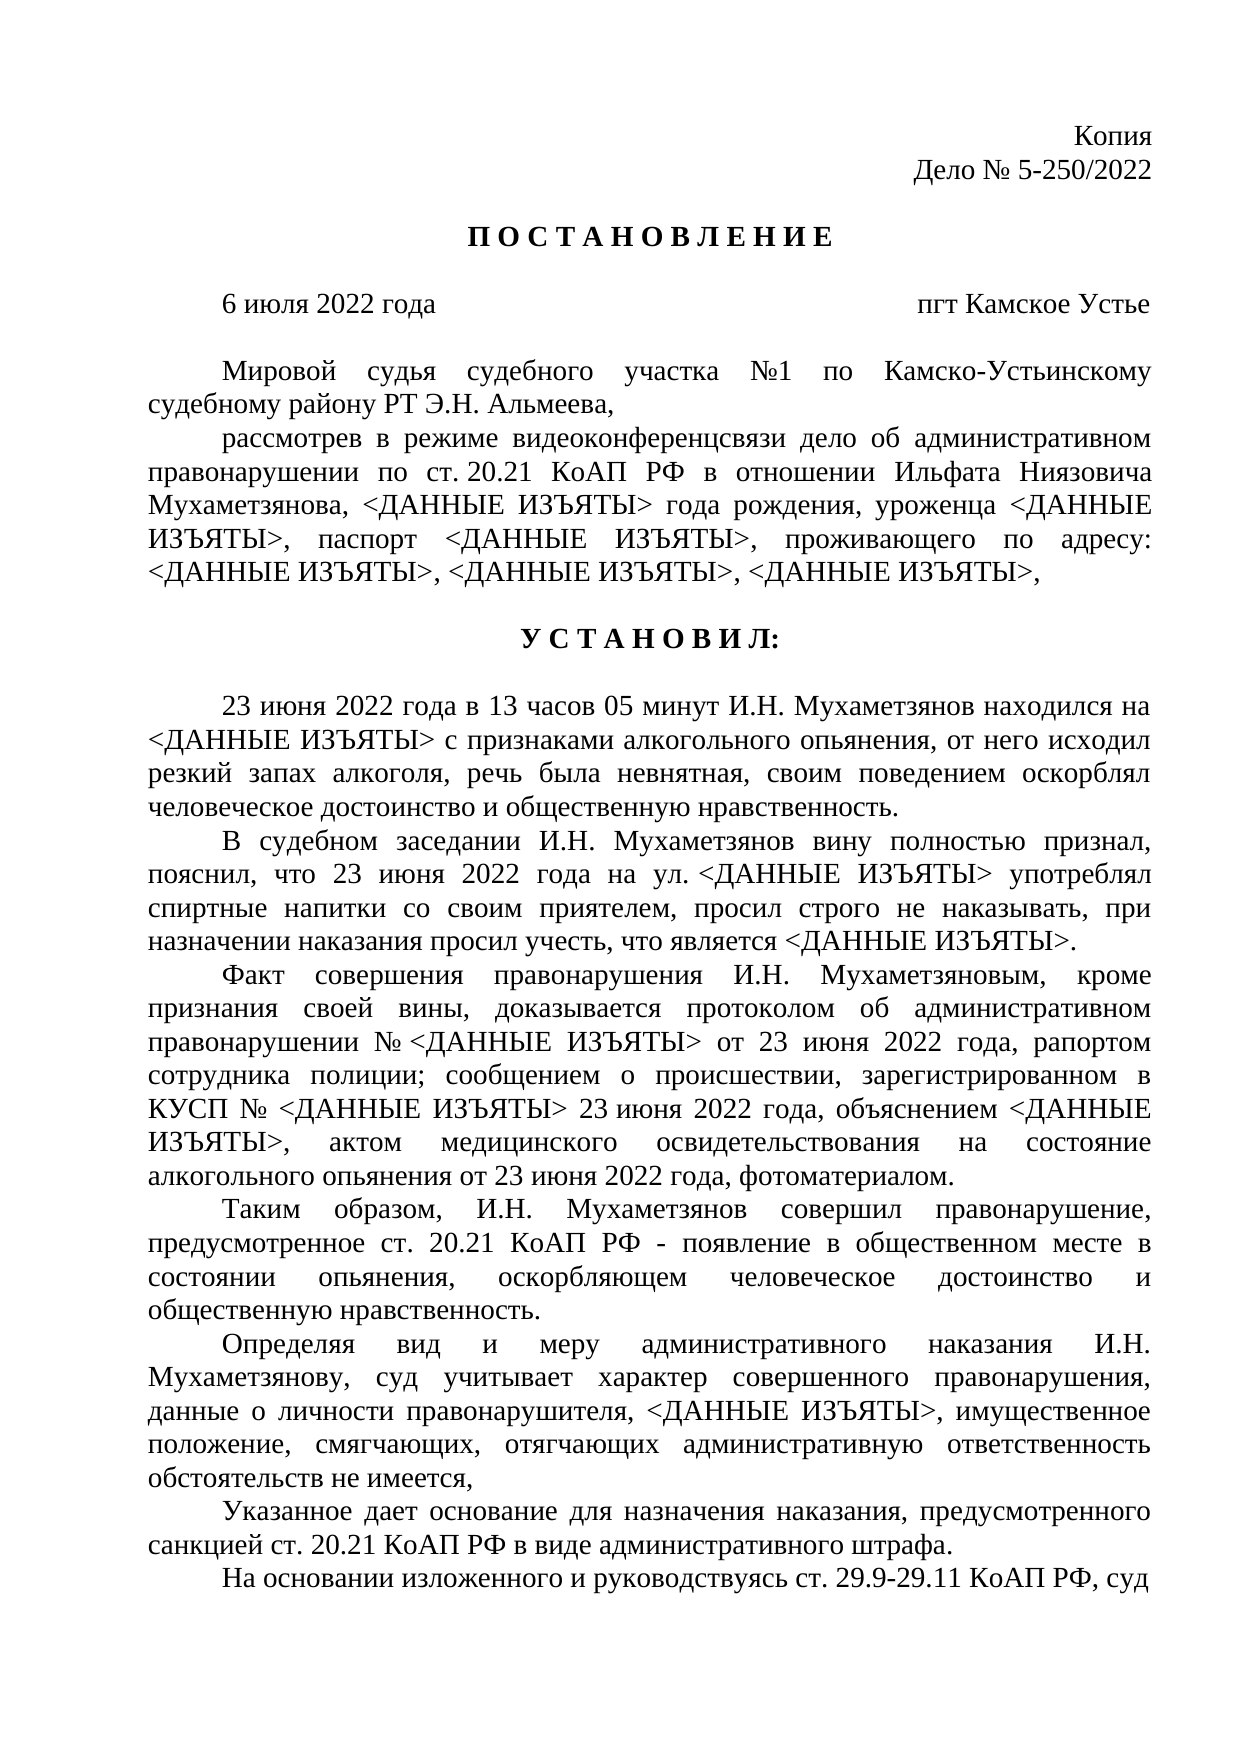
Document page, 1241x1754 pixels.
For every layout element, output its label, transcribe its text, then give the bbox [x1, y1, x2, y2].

text Факт совершения правонарушения И.Н. Мухаметзяновым, кроме признания своей вины, доказывается протоколом об административном правонарушении № <ДАННЫЕ ИЗЪЯТЫ> от 23 июня 2022 года, рапортом сотрудника полиции; сообщением о происшествии, зарегистрированном в КУСП № <ДАННЫЕ ИЗЪЯТЫ> 23 июня 2022 года, объяснением <ДАННЫЕ ИЗЪЯТЫ>, актом медицинского освидетельствования на состояние алкогольного опьянения от 23 июня 2022 года, фотоматериалом. [148, 957, 1152, 1192]
text Таким образом, И.Н. Мухаметзянов совершил правонарушение, предусмотренное ст. 20.21 КоАП РФ - появление в общественном месте в состоянии опьянения, оскорбляющем человеческое достоинство и общественную нравственность. [148, 1192, 1152, 1326]
text Дело № 5-250/2022 [148, 152, 1152, 185]
text Определяя вид и меру административного наказания И.Н. Мухаметзянову, суд учитывает характер совершенного правонарушения, данные о личности правонарушителя, <ДАННЫЕ ИЗЪЯТЫ>, имущественное положение, смягчающих, отягчающих административную ответственность обстоятельств не имеется, [148, 1326, 1152, 1493]
text 6 июля 2022 года пгт Камское Устье [148, 286, 1152, 319]
text П О С Т А Н О В Л Е Н И Е [148, 219, 1152, 252]
text У С Т А Н О В И Л: [148, 621, 1152, 655]
text В судебном заседании И.Н. Мухаметзянов вину полностью признал, пояснил, что 23 июня 2022 года на ул. <ДАННЫЕ ИЗЪЯТЫ> употреблял спиртные напитки со своим приятелем, просил строго не наказывать, при назначении наказания просил учесть, что является <ДАННЫЕ ИЗЪЯТЫ>. [148, 823, 1152, 957]
text Копия [148, 118, 1152, 152]
text 23 июня 2022 года в 13 часов 05 минут И.Н. Мухаметзянов находился на <ДАННЫЕ ИЗЪЯТЫ> с признаками алкогольного опьянения, от него исходил резкий запах алкоголя, речь была невнятная, своим поведением оскорблял человеческое достоинство и общественную нравственность. [148, 688, 1152, 823]
text Указанное дает основание для назначения наказания, предусмотренного санкцией ст. 20.21 КоАП РФ в виде административного штрафа. [148, 1493, 1152, 1561]
text Мировой судья судебного участка №1 по Камско-Устьинскому судебному району РТ Э.Н. Альмеева, [148, 353, 1152, 420]
text На основании изложенного и руководствуясь ст. 29.9-29.11 КоАП РФ, суд [148, 1561, 1152, 1594]
text рассмотрев в режиме видеоконференцсвязи дело об административном правонарушении по ст. 20.21 КоАП РФ в отношении Ильфата Ниязовича Мухаметзянова, <ДАННЫЕ ИЗЪЯТЫ> года рождения, уроженца <ДАННЫЕ ИЗЪЯТЫ>, паспорт <ДАННЫЕ ИЗЪЯТЫ>, проживающего по адресу: <ДАННЫЕ ИЗЪЯТЫ>, <ДАННЫЕ ИЗЪЯТЫ>, <ДАННЫЕ ИЗЪЯТЫ>, [148, 420, 1152, 588]
